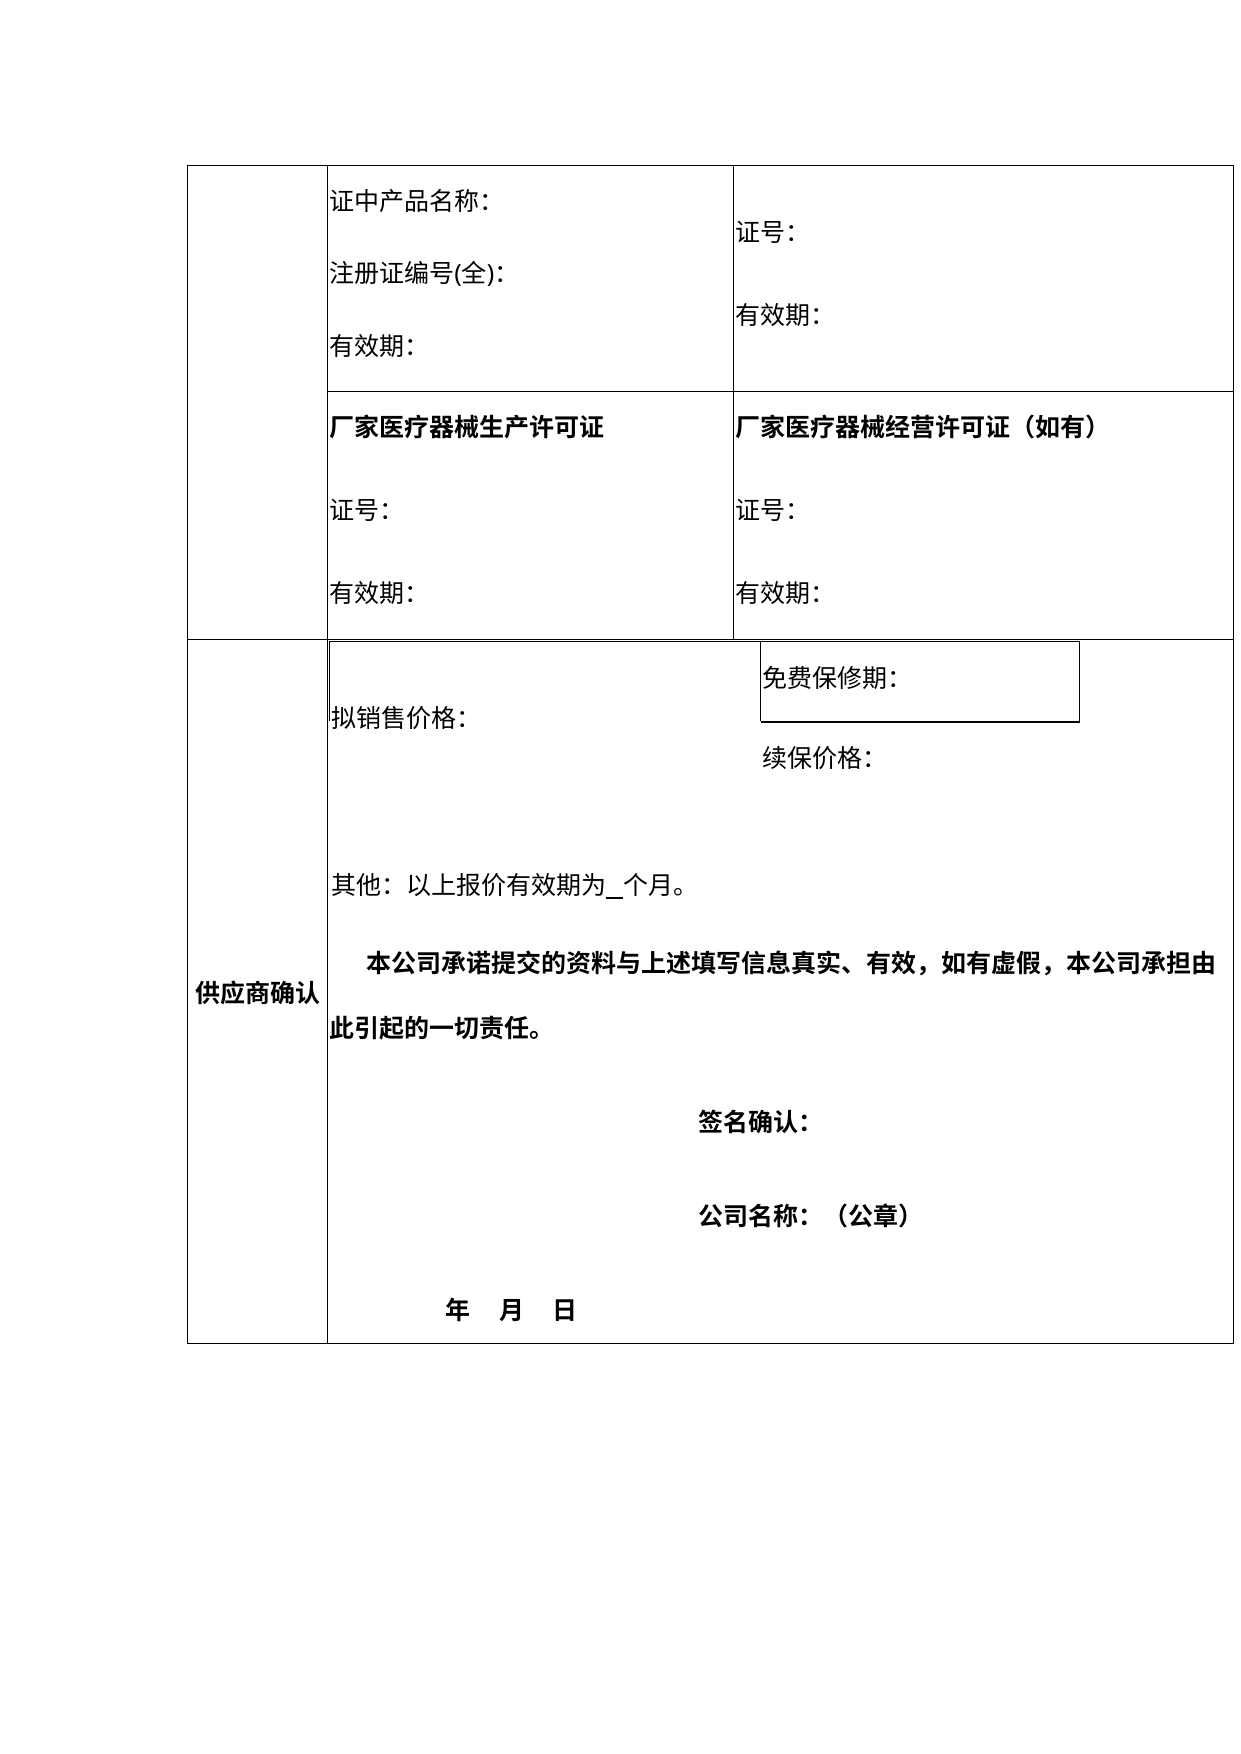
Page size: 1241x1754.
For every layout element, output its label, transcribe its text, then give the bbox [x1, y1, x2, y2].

table_cell 厂家营业执照 证号： 有效期： [734, 166, 1233, 391]
table_cell 供应商确认 [188, 640, 327, 1343]
table_cell 厂家医疗器械生产许可证 证号： 有效期： [328, 392, 733, 639]
table_cell 本公司承诺提交的资料与上述填写信息真实、有效，如有虚假，本公司承担由此引起的一切责任。 签名确认： 公司名称：（公章） 年 月 日 [328, 640, 1233, 1343]
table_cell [328, 166, 733, 391]
table_cell 厂家医疗器械经营许可证（如有） 证号： 有效期： [734, 392, 1233, 639]
